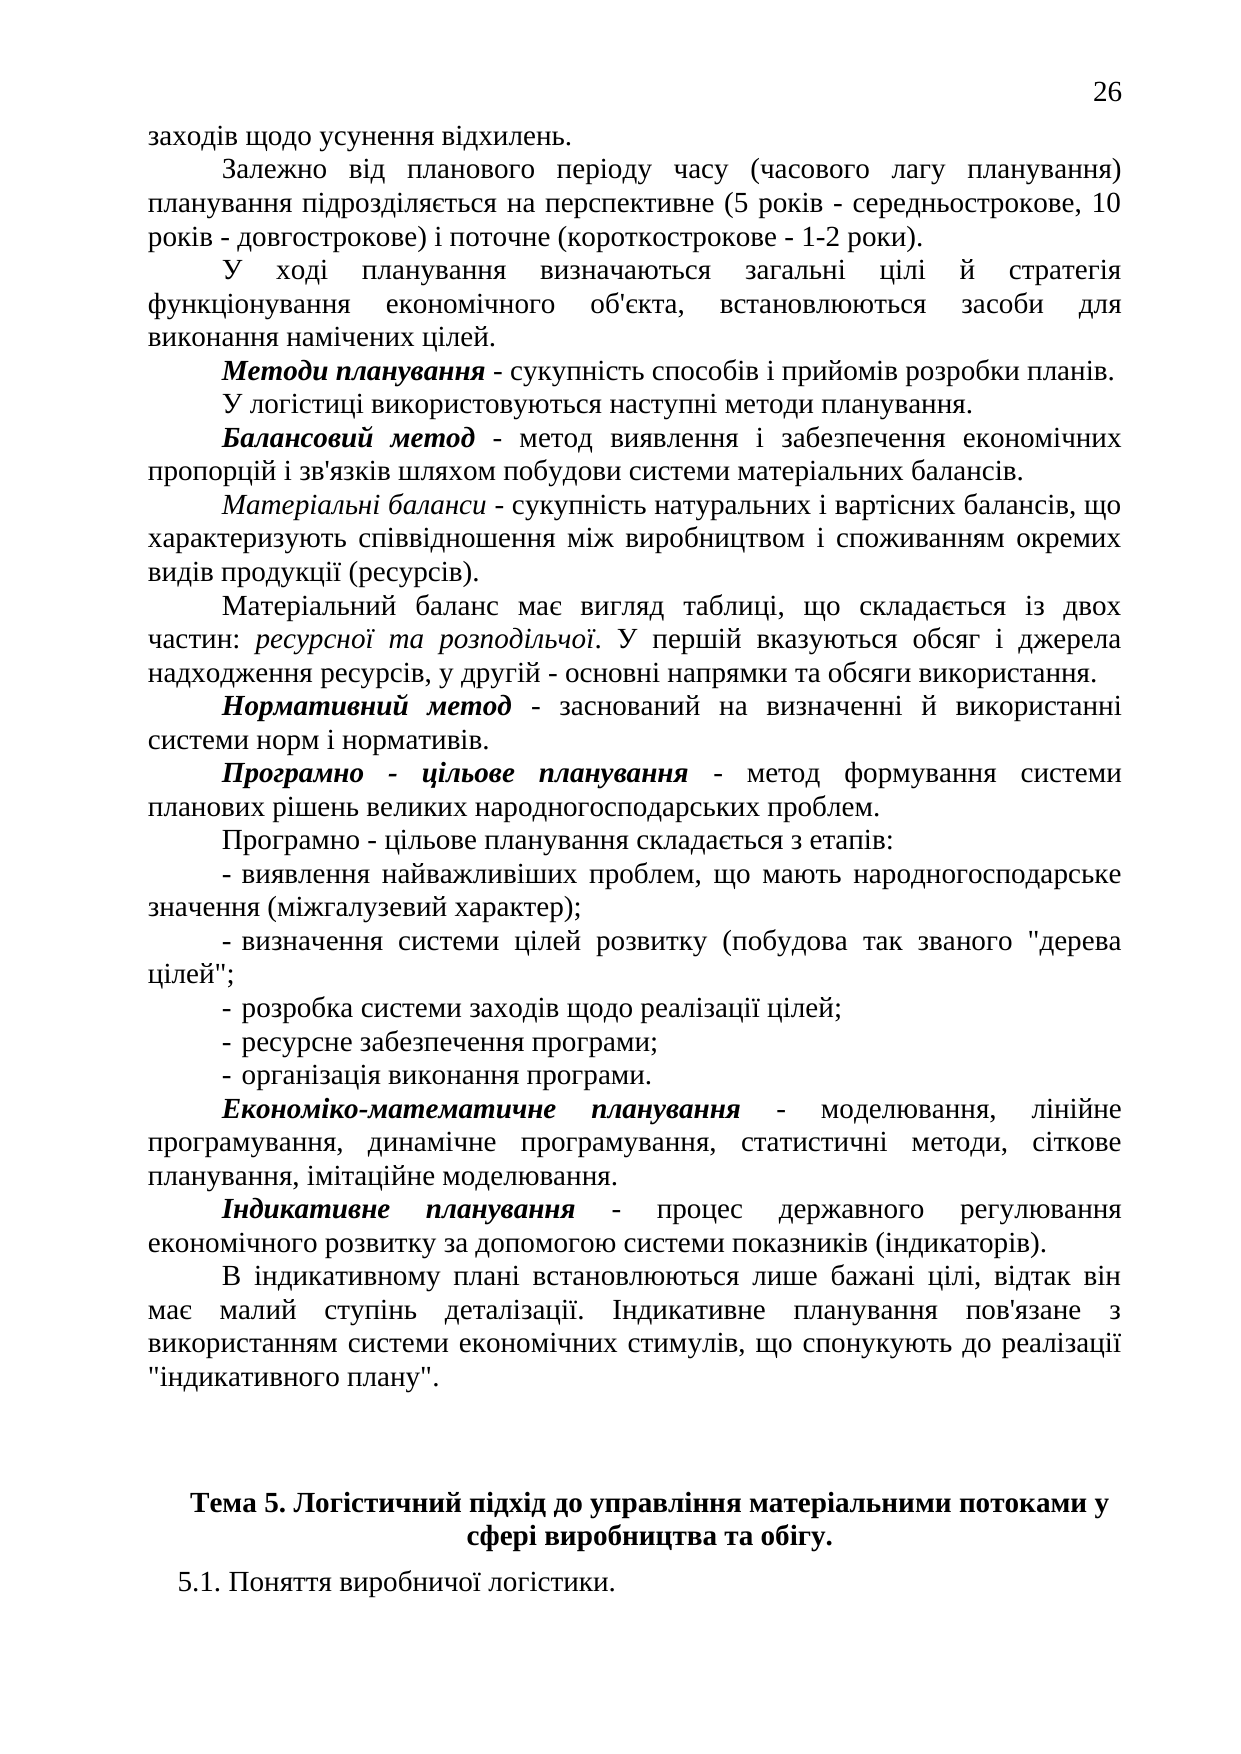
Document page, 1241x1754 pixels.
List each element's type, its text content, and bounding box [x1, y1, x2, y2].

text Матеріальні баланси - сукупність натуральних і вартісних балансів, що характеризують співвідношення між виробництвом і споживанням окремих видів продукції (ресурсів). [148, 487, 1122, 588]
text Програмно - цільове планування - метод формування системи планових рішень великих народногосподарських проблем. [148, 755, 1122, 822]
text Залежно від планового періоду часу (часового лагу планування) планування підрозділяється на перспективне (5 років - середньострокове, 10 років - довгострокове) і поточне (короткострокове - 1-2 роки). [148, 152, 1122, 252]
text Методи планування - сукупність способів і прийомів розробки планів. [148, 353, 1122, 386]
text Економіко-математичне планування - моделювання, лінійне програмування, динамічне програмування, статистичні методи, сіткове планування, імітаційне моделювання. [148, 1091, 1122, 1191]
list організація виконання програми. [148, 1057, 1122, 1091]
text Тема 5. Логістичний підхід до управління матеріальними потоками у сфері виробництва та обігу. [177, 1485, 1122, 1552]
text У ході планування визначаються загальні цілі й стратегія функціонування економічного об'єкта, встановлюються засоби для виконання намічених цілей. [148, 252, 1122, 353]
list розробка системи заходів щодо реалізації цілей; [148, 990, 1122, 1024]
text 5.1. Поняття виробничої логістики. [177, 1564, 1122, 1598]
list виявлення найважливіших проблем, що мають народногосподарське значення (міжгалузевий характер); [148, 856, 1122, 923]
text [148, 118, 1122, 152]
text Балансовий метод - метод виявлення і забезпечення економічних пропорцій і зв'язків шляхом побудови системи матеріальних балансів. [148, 420, 1122, 487]
text Матеріальний баланс має вигляд таблиці, що складається із двох частин: ресурсної та розподільчої. У першій вказуються обсяг і джерела надходження ресурсів, у другій - основні напрямки та обсяги використання. [148, 588, 1122, 688]
text Індикативне планування - процес державного регулювання економічного розвитку за допомогою системи показників (індикаторів). [148, 1191, 1122, 1258]
text Нормативний метод - заснований на визначенні й використанні системи норм і нормативів. [148, 688, 1122, 755]
list визначення системи цілей розвитку (побудова так званого "дерева цілей"; [148, 923, 1122, 990]
text В індикативному плані встановлюються лише бажані цілі, відтак він має малий ступінь деталізації. Індикативне планування пов'язане з використанням системи економічних стимулів, що спонукують до реалізації "індикативного плану". [148, 1258, 1122, 1393]
list ресурсне забезпечення програми; [148, 1024, 1122, 1057]
text У логістиці використовуються наступні методи планування. [148, 386, 1122, 420]
text Програмно - цільове планування складається з етапів: [148, 822, 1122, 856]
